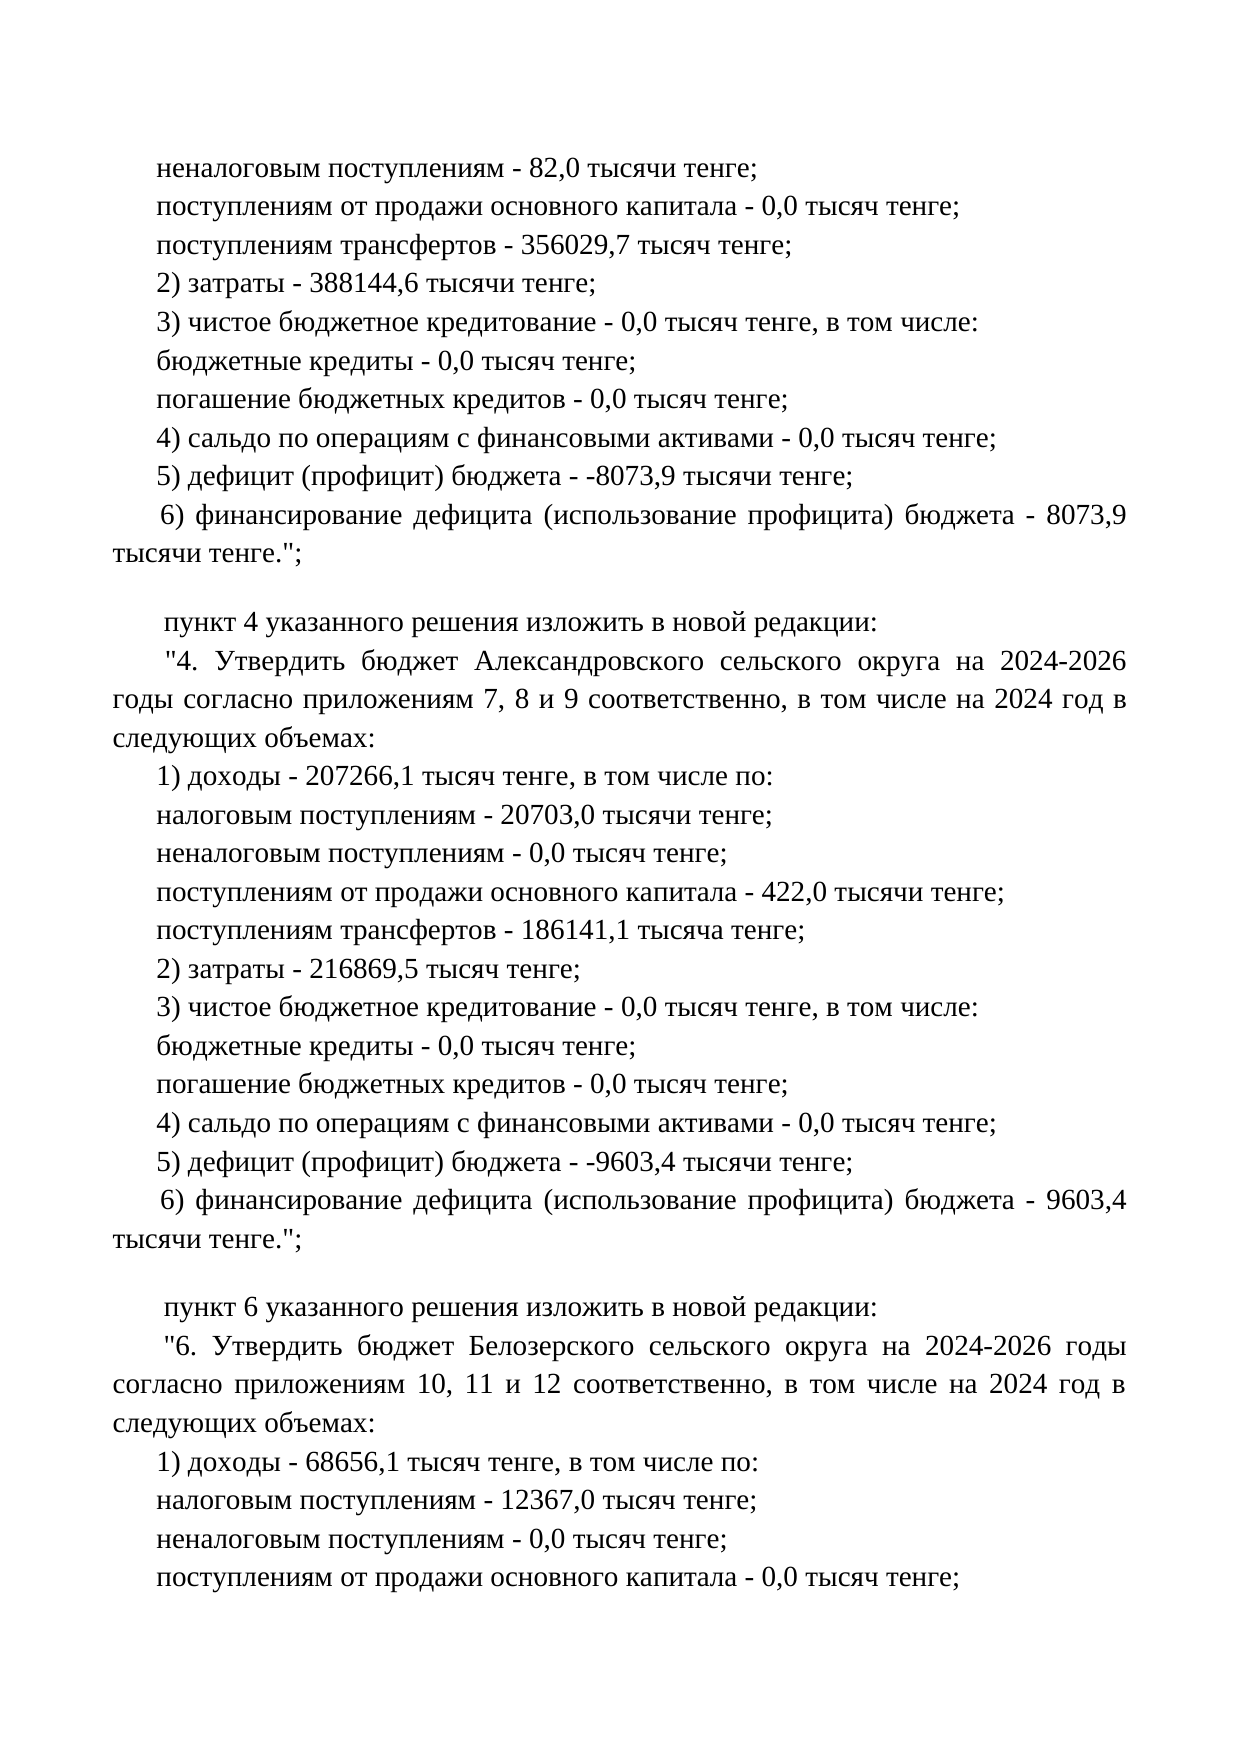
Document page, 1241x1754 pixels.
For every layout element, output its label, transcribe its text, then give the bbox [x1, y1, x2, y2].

text 2) затраты - 388144,6 тысячи тенге; [112, 266, 1128, 299]
text бюджетные кредиты - 0,0 тысяч тенге; [112, 1028, 1128, 1062]
text 1) доходы - 68656,1 тысяч тенге, в том числе по: [112, 1444, 1128, 1477]
text поступлениям трансфертов - 186141,1 тысяча тенге; [112, 912, 1128, 946]
text 4) сальдо по операциям с финансовыми активами - 0,0 тысяч тенге; [112, 1105, 1128, 1139]
text налоговым поступлениям - 12367,0 тысяч тенге; [112, 1482, 1128, 1516]
text 3) чистое бюджетное кредитование - 0,0 тысяч тенге, в том числе: [112, 989, 1128, 1023]
text погашение бюджетных кредитов - 0,0 тысяч тенге; [112, 1067, 1128, 1100]
text поступлениям от продажи основного капитала - 422,0 тысячи тенге; [112, 874, 1128, 907]
text поступлениям трансфертов - 356029,7 тысяч тенге; [112, 227, 1128, 261]
text налоговым поступлениям - 20703,0 тысячи тенге; [112, 797, 1128, 830]
text пункт 6 указанного решения изложить в новой редакции: [112, 1289, 1128, 1323]
text 5) дефицит (профицит) бюджета - -8073,9 тысячи тенге; [112, 458, 1128, 492]
text бюджетные кредиты - 0,0 тысяч тенге; [112, 343, 1128, 376]
text 1) доходы - 207266,1 тысяч тенге, в том числе по: [112, 758, 1128, 792]
text поступлениям от продажи основного капитала - 0,0 тысяч тенге; [112, 188, 1128, 222]
text 4) сальдо по операциям с финансовыми активами - 0,0 тысяч тенге; [112, 420, 1128, 453]
text "4. Утвердить бюджет Александровского сельского округа на 2024-2026 годы согласно приложениям 7, 8 и 9 соответственно, в том числе на 2024 год в следующих объемах: [112, 643, 1128, 753]
text "6. Утвердить бюджет Белозерского сельского округа на 2024-2026 годы согласно приложениям 10, 11 и 12 соответственно, в том числе на 2024 год в следующих объемах: [112, 1328, 1128, 1439]
text пункт 4 указанного решения изложить в новой редакции: [112, 604, 1128, 638]
text поступлениям от продажи основного капитала - 0,0 тысяч тенге; [112, 1559, 1128, 1593]
text 6) финансирование дефицита (использование профицита) бюджета - 8073,9 тысячи тенге."; [112, 497, 1128, 569]
text 3) чистое бюджетное кредитование - 0,0 тысяч тенге, в том числе: [112, 304, 1128, 338]
text 2) затраты - 216869,5 тысяч тенге; [112, 951, 1128, 984]
text погашение бюджетных кредитов - 0,0 тысяч тенге; [112, 381, 1128, 415]
text неналоговым поступлениям - 0,0 тысяч тенге; [112, 835, 1128, 869]
text 6) финансирование дефицита (использование профицита) бюджета - 9603,4 тысячи тенге."; [112, 1182, 1128, 1254]
text неналоговым поступлениям - 82,0 тысячи тенге; [112, 150, 1128, 183]
text неналоговым поступлениям - 0,0 тысяч тенге; [112, 1521, 1128, 1554]
text 5) дефицит (профицит) бюджета - -9603,4 тысячи тенге; [112, 1144, 1128, 1177]
